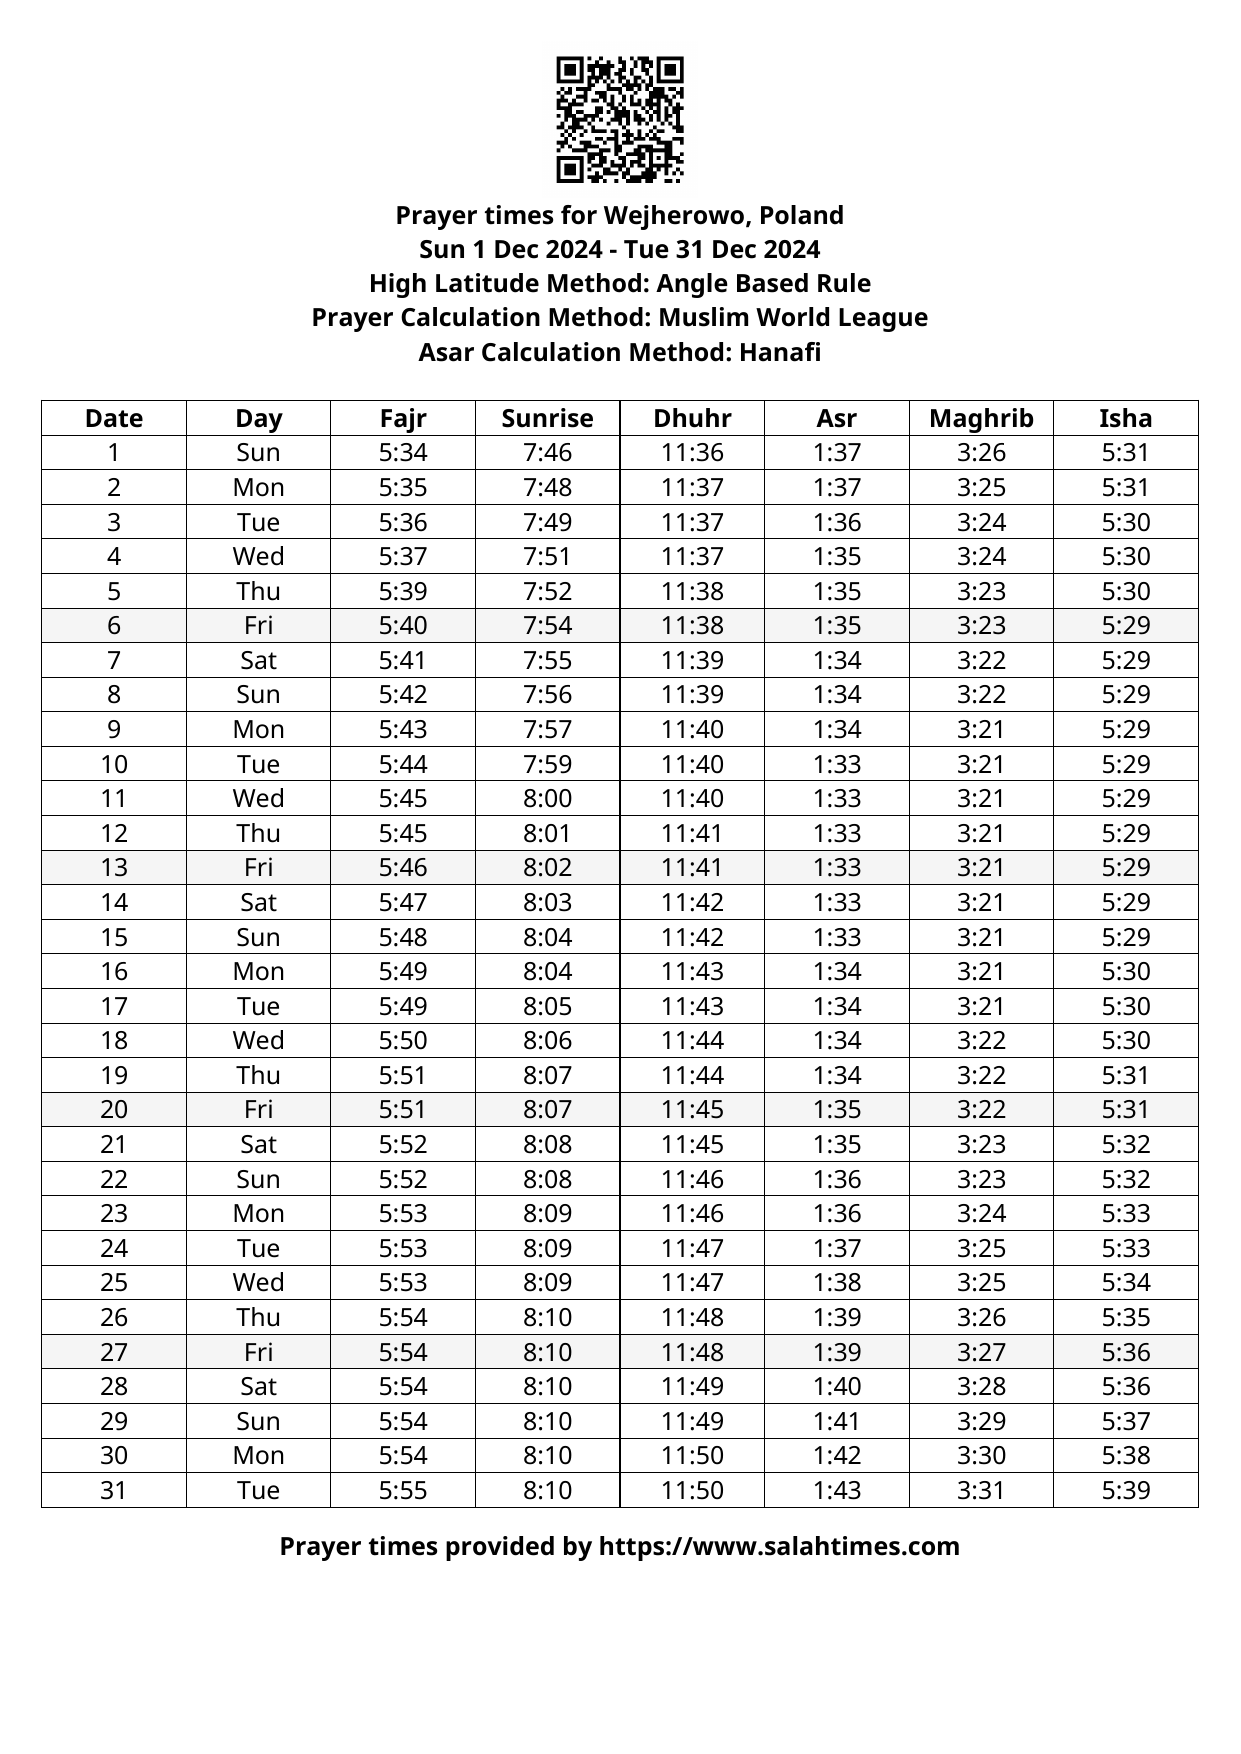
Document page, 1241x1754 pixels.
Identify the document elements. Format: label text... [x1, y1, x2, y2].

table_cell 5:51 [331, 1093, 475, 1126]
table_cell 11:37 [621, 470, 764, 504]
table_cell 25 [42, 1266, 186, 1299]
table_cell 1:34 [765, 989, 909, 1022]
table_cell 11:40 [621, 712, 764, 746]
table_cell 31 [42, 1473, 186, 1507]
table_cell 1:34 [765, 1024, 909, 1057]
table_header Day [187, 401, 330, 434]
table_cell 5:36 [1054, 1369, 1198, 1403]
table_cell 11:49 [621, 1404, 764, 1437]
table_cell 11:46 [621, 1162, 764, 1195]
table_cell 5:35 [1054, 1300, 1198, 1334]
table_cell 5:29 [1054, 712, 1198, 746]
table_cell 11:39 [621, 678, 764, 711]
table_cell Tue [187, 1473, 330, 1507]
table_cell 11:38 [621, 609, 764, 642]
table_cell 3:21 [910, 851, 1053, 884]
table_cell 5:40 [331, 609, 475, 642]
table_cell 5:53 [331, 1231, 475, 1264]
table_cell 11:38 [621, 574, 764, 607]
table_cell 5:31 [1054, 1058, 1198, 1092]
table_cell 12 [42, 816, 186, 849]
table_cell 8:09 [476, 1231, 619, 1264]
table_cell 1:34 [765, 1058, 909, 1092]
table_cell 5:30 [1054, 954, 1198, 988]
table_cell 5:32 [1054, 1162, 1198, 1195]
table_cell Mon [187, 712, 330, 746]
table_cell 6 [42, 609, 186, 642]
table_cell 5:29 [1054, 609, 1198, 642]
table_cell 5:43 [331, 712, 475, 746]
table_cell 5:29 [1054, 747, 1198, 780]
table_cell 3:24 [910, 1196, 1053, 1230]
table_cell 1:37 [765, 470, 909, 504]
table_cell 3:30 [910, 1439, 1053, 1472]
table_cell 5:29 [1054, 851, 1198, 884]
table_cell 5:30 [1054, 574, 1198, 607]
table_cell 3:31 [910, 1473, 1053, 1507]
table_cell 3:22 [910, 643, 1053, 677]
table_cell 11:47 [621, 1231, 764, 1264]
table_cell 8:09 [476, 1196, 619, 1230]
text Prayer times for Wejherowo, Poland [42, 198, 1198, 232]
table_cell 5:35 [331, 470, 475, 504]
table_cell 5:33 [1054, 1231, 1198, 1264]
table_cell 1:35 [765, 609, 909, 642]
table_cell 7:57 [476, 712, 619, 746]
table_cell 1:40 [765, 1369, 909, 1403]
table_header Date [42, 401, 186, 434]
table_cell 29 [42, 1404, 186, 1437]
table_cell Thu [187, 816, 330, 849]
text Prayer Calculation Method: Muslim World League [42, 300, 1198, 334]
table_header Dhuhr [621, 401, 764, 434]
table_cell 3:23 [910, 1162, 1053, 1195]
table_cell 11:46 [621, 1196, 764, 1230]
table_cell Fri [187, 1335, 330, 1368]
table_cell 17 [42, 989, 186, 1022]
table_cell 8:07 [476, 1058, 619, 1092]
table_cell 11:42 [621, 920, 764, 953]
table_cell 1:36 [765, 1196, 909, 1230]
table_cell 7:51 [476, 539, 619, 573]
table_cell 5:34 [331, 436, 475, 469]
table_cell Sun [187, 1162, 330, 1195]
table_cell 5:45 [331, 781, 475, 815]
table_cell 8:10 [476, 1300, 619, 1334]
table_cell Tue [187, 989, 330, 1022]
table_cell 5:47 [331, 885, 475, 919]
table_cell 7:48 [476, 470, 619, 504]
table_cell 5:53 [331, 1196, 475, 1230]
table_cell 21 [42, 1127, 186, 1161]
table_cell 3:22 [910, 1058, 1053, 1092]
table_cell 15 [42, 920, 186, 953]
table_cell 3:23 [910, 1127, 1053, 1161]
table_cell Mon [187, 470, 330, 504]
table_header Isha [1054, 401, 1198, 434]
table_cell 5:49 [331, 954, 475, 988]
table_cell Tue [187, 747, 330, 780]
table_cell 18 [42, 1024, 186, 1057]
text High Latitude Method: Angle Based Rule [42, 266, 1198, 300]
table_cell 8:04 [476, 954, 619, 988]
table_cell Mon [187, 1439, 330, 1472]
table_cell 5:54 [331, 1404, 475, 1437]
table_cell 11:43 [621, 954, 764, 988]
table_cell 1:34 [765, 643, 909, 677]
table_cell Mon [187, 954, 330, 988]
table_cell Sat [187, 643, 330, 677]
table_cell 5:29 [1054, 885, 1198, 919]
table_cell 22 [42, 1162, 186, 1195]
table_cell 1:37 [765, 1231, 909, 1264]
table_cell Wed [187, 781, 330, 815]
table_cell Tue [187, 1231, 330, 1264]
table_cell 8:01 [476, 816, 619, 849]
table_cell 5:29 [1054, 816, 1198, 849]
table_cell 3:24 [910, 505, 1053, 538]
table_cell Wed [187, 539, 330, 573]
table_cell 1:35 [765, 1127, 909, 1161]
text Asar Calculation Method: Hanafi [42, 334, 1198, 368]
text Sun 1 Dec 2024 - Tue 31 Dec 2024 [42, 232, 1198, 266]
table_cell 1:33 [765, 781, 909, 815]
table_cell 1:43 [765, 1473, 909, 1507]
table_cell 5:52 [331, 1162, 475, 1195]
table_cell 5:42 [331, 678, 475, 711]
table_cell 5:30 [1054, 989, 1198, 1022]
table_cell 8:09 [476, 1266, 619, 1299]
table_cell 9 [42, 712, 186, 746]
table_cell 30 [42, 1439, 186, 1472]
table_cell 1:37 [765, 436, 909, 469]
table_cell 5:37 [331, 539, 475, 573]
table_cell 3:28 [910, 1369, 1053, 1403]
table_cell Wed [187, 1266, 330, 1299]
table_cell 5:30 [1054, 1024, 1198, 1057]
table_cell 3:21 [910, 954, 1053, 988]
table_cell 5:54 [331, 1369, 475, 1403]
table_cell 5:36 [1054, 1335, 1198, 1368]
table_cell 8:10 [476, 1335, 619, 1368]
picture [542, 41, 699, 198]
table_cell 5:31 [1054, 436, 1198, 469]
table_cell 8:04 [476, 920, 619, 953]
table_cell 11:44 [621, 1058, 764, 1092]
table_cell 5:29 [1054, 678, 1198, 711]
table_header Sunrise [476, 401, 619, 434]
table_cell 7 [42, 643, 186, 677]
table_cell 7:49 [476, 505, 619, 538]
table_cell 1:33 [765, 851, 909, 884]
table_cell 3:21 [910, 781, 1053, 815]
table_cell 5:44 [331, 747, 475, 780]
table_cell 11:48 [621, 1300, 764, 1334]
table_cell 5:41 [331, 643, 475, 677]
table_cell 8:10 [476, 1439, 619, 1472]
table_cell 24 [42, 1231, 186, 1264]
table_cell 1:35 [765, 574, 909, 607]
table_cell 11:41 [621, 851, 764, 884]
table_cell 5:29 [1054, 643, 1198, 677]
table_cell 13 [42, 851, 186, 884]
table_cell 1:34 [765, 712, 909, 746]
table_cell 5:52 [331, 1127, 475, 1161]
table_cell Wed [187, 1024, 330, 1057]
table_cell 1:41 [765, 1404, 909, 1437]
table_cell 28 [42, 1369, 186, 1403]
table_cell 3:24 [910, 539, 1053, 573]
table_cell 5:30 [1054, 505, 1198, 538]
table_cell Sun [187, 678, 330, 711]
table_cell 11:48 [621, 1335, 764, 1368]
table_cell 5:39 [331, 574, 475, 607]
table_cell 11:37 [621, 505, 764, 538]
table_cell 7:59 [476, 747, 619, 780]
table_cell 27 [42, 1335, 186, 1368]
table_cell Thu [187, 574, 330, 607]
table_cell 11:41 [621, 816, 764, 849]
table_cell 5:32 [1054, 1127, 1198, 1161]
table_header Fajr [331, 401, 475, 434]
table_cell Fri [187, 609, 330, 642]
table_cell 3:23 [910, 609, 1053, 642]
table_cell 2 [42, 470, 186, 504]
table_cell 8:10 [476, 1473, 619, 1507]
table_header Asr [765, 401, 909, 434]
table_cell 3:21 [910, 712, 1053, 746]
table_cell 8:02 [476, 851, 619, 884]
table_cell 11:44 [621, 1024, 764, 1057]
table_cell 7:55 [476, 643, 619, 677]
table_cell 5:31 [1054, 1093, 1198, 1126]
table_cell 3:21 [910, 920, 1053, 953]
table_cell 8:06 [476, 1024, 619, 1057]
table_cell 7:46 [476, 436, 619, 469]
table_cell 8:08 [476, 1127, 619, 1161]
table_cell 5:51 [331, 1058, 475, 1092]
table_cell 19 [42, 1058, 186, 1092]
table_cell 3:23 [910, 574, 1053, 607]
table_cell 11:42 [621, 885, 764, 919]
table_cell 1:33 [765, 747, 909, 780]
table_cell 3 [42, 505, 186, 538]
table_cell 3:22 [910, 1024, 1053, 1057]
table_cell 8:08 [476, 1162, 619, 1195]
table_cell 3:21 [910, 989, 1053, 1022]
table_cell 1:42 [765, 1439, 909, 1472]
table_cell 5:37 [1054, 1404, 1198, 1437]
table_cell 1:34 [765, 954, 909, 988]
table_cell Thu [187, 1058, 330, 1092]
table_cell 5:48 [331, 920, 475, 953]
table_cell 11:50 [621, 1439, 764, 1472]
table_cell 11:40 [621, 747, 764, 780]
table_cell 5:54 [331, 1300, 475, 1334]
table_cell 10 [42, 747, 186, 780]
table_cell 3:25 [910, 1231, 1053, 1264]
table_cell 3:25 [910, 470, 1053, 504]
table_cell 3:27 [910, 1335, 1053, 1368]
table_cell 8 [42, 678, 186, 711]
table_cell 11:37 [621, 539, 764, 573]
table_cell Sat [187, 1127, 330, 1161]
table_cell 5:39 [1054, 1473, 1198, 1507]
table_cell 1:33 [765, 885, 909, 919]
table_cell Fri [187, 851, 330, 884]
table_cell 1:35 [765, 539, 909, 573]
table_cell 8:10 [476, 1404, 619, 1437]
table_cell Mon [187, 1196, 330, 1230]
table_cell 3:21 [910, 816, 1053, 849]
table_cell 7:54 [476, 609, 619, 642]
table_cell 23 [42, 1196, 186, 1230]
table_cell 5:33 [1054, 1196, 1198, 1230]
table_cell 5:50 [331, 1024, 475, 1057]
table_cell 5:34 [1054, 1266, 1198, 1299]
table_cell 5:38 [1054, 1439, 1198, 1472]
table_cell 11:36 [621, 436, 764, 469]
table_cell 5:54 [331, 1439, 475, 1472]
table_cell 3:22 [910, 1093, 1053, 1126]
table_cell 5:53 [331, 1266, 475, 1299]
table_header Maghrib [910, 401, 1053, 434]
table_cell 3:29 [910, 1404, 1053, 1437]
table_cell 5:55 [331, 1473, 475, 1507]
table_cell 11:49 [621, 1369, 764, 1403]
table_cell 11:45 [621, 1093, 764, 1126]
table_cell 8:07 [476, 1093, 619, 1126]
table_cell 5:45 [331, 816, 475, 849]
table_cell 8:00 [476, 781, 619, 815]
table_cell Sat [187, 1369, 330, 1403]
table_cell 20 [42, 1093, 186, 1126]
table_cell 5:36 [331, 505, 475, 538]
table_cell 1:36 [765, 1162, 909, 1195]
table_cell 5:30 [1054, 539, 1198, 573]
table_cell 3:26 [910, 436, 1053, 469]
table_cell Tue [187, 505, 330, 538]
table_cell 1:34 [765, 678, 909, 711]
table_cell 8:03 [476, 885, 619, 919]
text Prayer times provided by https://www.salahtimes.com [42, 1528, 1198, 1563]
table_cell 1 [42, 436, 186, 469]
table_cell Sun [187, 436, 330, 469]
table_cell 1:35 [765, 1093, 909, 1126]
table_cell 5:31 [1054, 470, 1198, 504]
table_cell 3:25 [910, 1266, 1053, 1299]
table_cell 1:33 [765, 920, 909, 953]
table_cell 3:21 [910, 885, 1053, 919]
table_cell 11:50 [621, 1473, 764, 1507]
table_cell 16 [42, 954, 186, 988]
table_cell Fri [187, 1093, 330, 1126]
table_cell 11:39 [621, 643, 764, 677]
table_cell 11:43 [621, 989, 764, 1022]
table_cell 5:46 [331, 851, 475, 884]
table_cell 1:36 [765, 505, 909, 538]
table_cell 5:29 [1054, 920, 1198, 953]
table_cell 3:26 [910, 1300, 1053, 1334]
table_cell Sat [187, 885, 330, 919]
table_cell 3:22 [910, 678, 1053, 711]
table_cell 8:05 [476, 989, 619, 1022]
table_cell 11:47 [621, 1266, 764, 1299]
table_cell 26 [42, 1300, 186, 1334]
table_cell 3:21 [910, 747, 1053, 780]
table_cell 1:33 [765, 816, 909, 849]
table_cell 7:56 [476, 678, 619, 711]
table_cell 5:29 [1054, 781, 1198, 815]
table_cell 1:39 [765, 1300, 909, 1334]
table_cell 8:10 [476, 1369, 619, 1403]
table_cell 7:52 [476, 574, 619, 607]
table_cell 5:54 [331, 1335, 475, 1368]
table_cell Thu [187, 1300, 330, 1334]
table_cell 11 [42, 781, 186, 815]
table_cell Sun [187, 920, 330, 953]
table_cell 11:40 [621, 781, 764, 815]
table_cell 14 [42, 885, 186, 919]
table_cell 5:49 [331, 989, 475, 1022]
table_cell 1:38 [765, 1266, 909, 1299]
table_cell 1:39 [765, 1335, 909, 1368]
table_cell 5 [42, 574, 186, 607]
table_cell 4 [42, 539, 186, 573]
table_cell Sun [187, 1404, 330, 1437]
table_cell 11:45 [621, 1127, 764, 1161]
